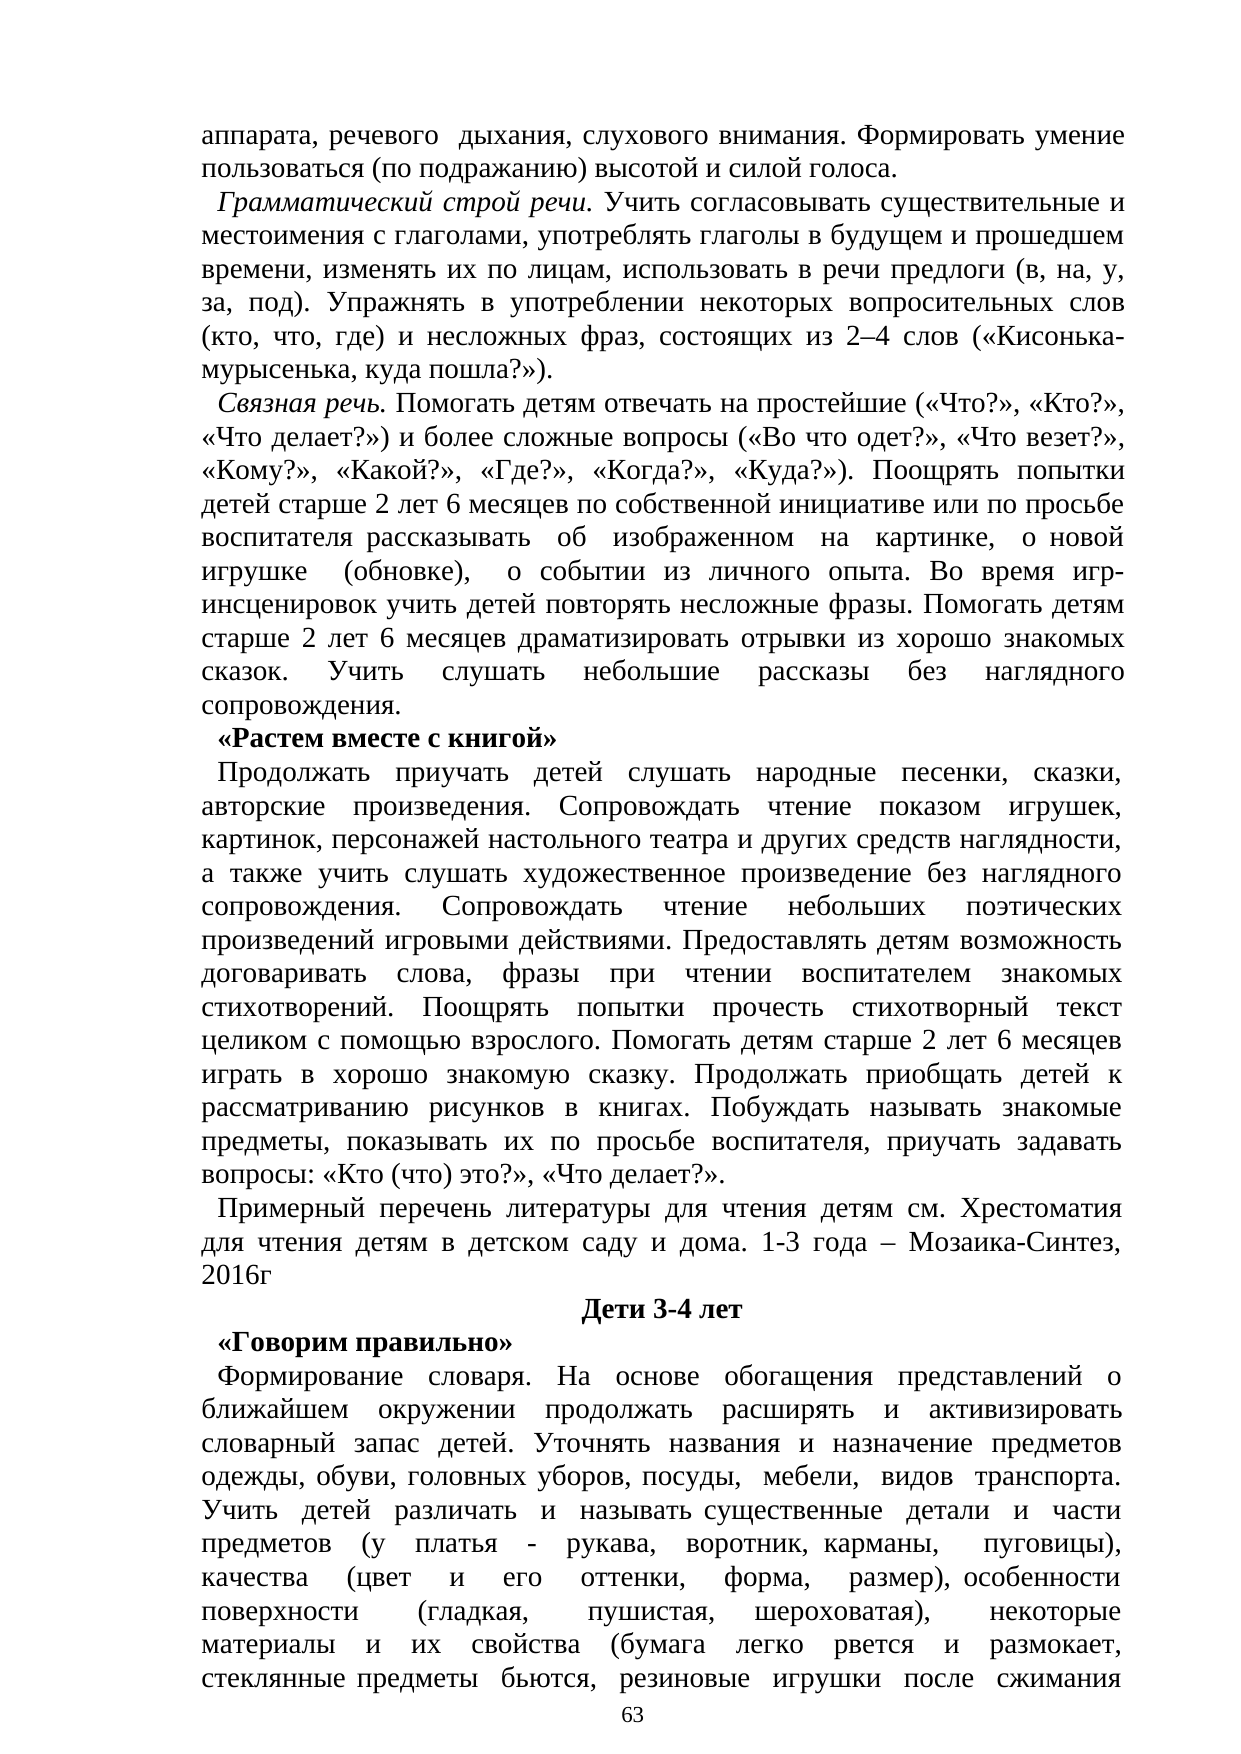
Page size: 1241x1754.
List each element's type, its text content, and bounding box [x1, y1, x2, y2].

text Связная речь. Помогать детям отвечать на простейшие («Что?», «Кто?», «Что делает?») и более сложные вопросы («Во что одет?», «Что везет?», «Кому?», «Какой?», «Где?», «Когда?», «Куда?»). Поощрять попытки детей старше 2 лет 6 месяцев по собственной инициативе или по просьбе воспитателя рассказывать об изображенном на картинке, о новой игрушке (обновке), о событии из личного опыта. Во время игр-инсценировок учить детей повторять несложные фразы. Помогать детям старше 2 лет 6 месяцев драматизировать отрывки из хорошо знакомых сказок. Учить слушать небольшие рассказы без наглядного сопровождения. [201, 385, 1126, 721]
text Грамматический строй речи. Учить согласовывать существительные и местоимения с глаголами, употреблять глаголы в будущем и прошедшем времени, изменять их по лицам, использовать в речи предлоги (в, на, у, за, под). Упражнять в употреблении некоторых вопросительных слов (кто, что, где) и несложных фраз, состоящих из 2–4 слов («Кисонька-мурысенька, куда пошла?»). [201, 184, 1126, 385]
text Дети 3-4 лет [201, 1291, 1123, 1324]
text Примерный перечень литературы для чтения детям см. Хрестоматия для чтения детям в детском саду и дома. 1-3 года – Мозаика-Синтез, 2016г [201, 1190, 1123, 1291]
text «Растем вместе с книгой» [142, 721, 1123, 754]
text «Говорим правильно» [201, 1324, 1123, 1358]
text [201, 1358, 1123, 1693]
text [201, 117, 1126, 184]
text Продолжать приучать детей слушать народные песенки, сказки, авторские произведения. Сопровождать чтение показом игрушек, картинок, персонажей настольного театра и других средств наглядности, а также учить слушать художественное произведение без наглядного сопровождения. Сопровождать чтение небольших поэтических произведений игровыми действиями. Предоставлять детям возможность договаривать слова, фразы при чтении воспитателем знакомых стихотворений. Поощрять попытки прочесть стихотворный текст целиком с помощью взрослого. Помогать детям старше 2 лет 6 месяцев играть в хорошо знакомую сказку. Продолжать приобщать детей к рассматриванию рисунков в книгах. Побуждать называть знакомые предметы, показывать их по просьбе воспитателя, приучать задавать вопросы: «Кто (что) это?», «Что делает?». [201, 754, 1123, 1190]
